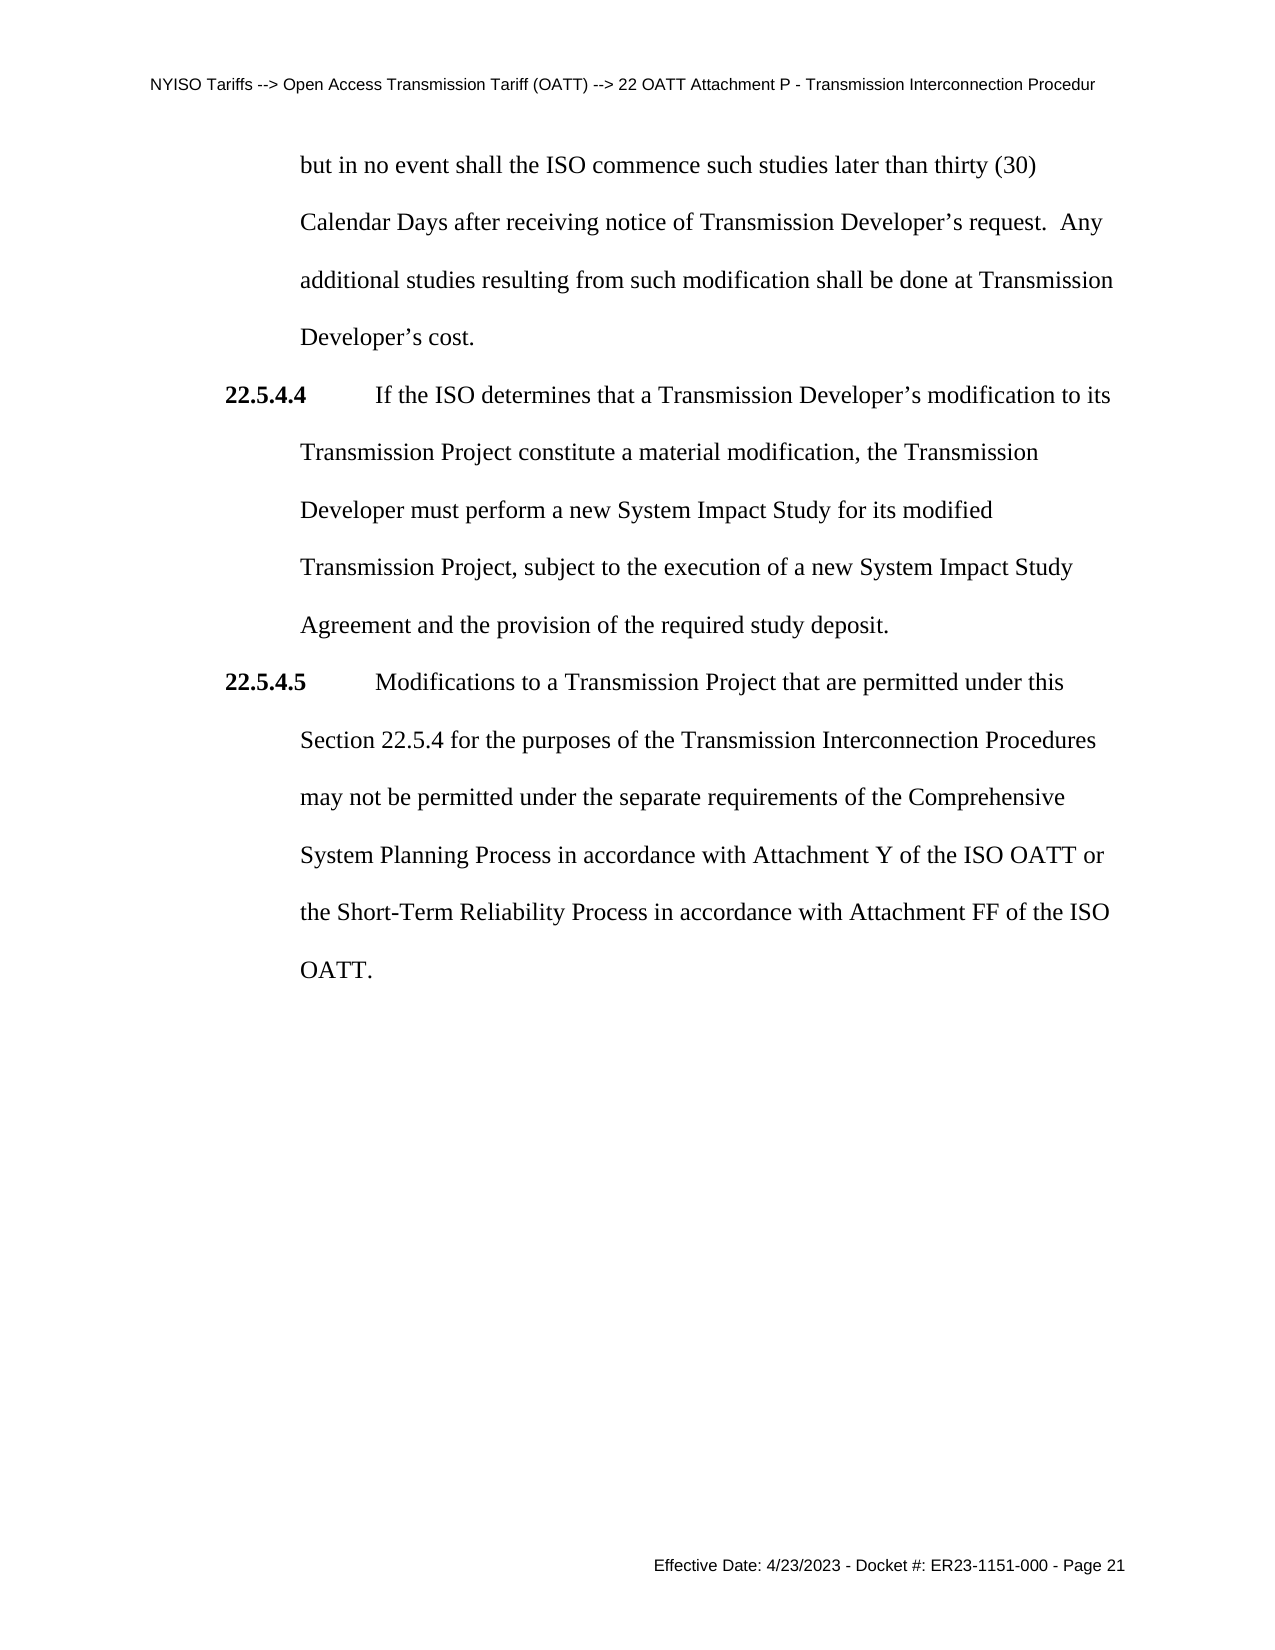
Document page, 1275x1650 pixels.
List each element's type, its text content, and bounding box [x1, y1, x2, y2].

text 22.5.4.4 If the ISO determines that a Transmission Developer’s modification to its Transmission Project constitute a material modification, the Transmission Developer must perform a new System Impact Study for its modified Transmission Project, subject to the execution of a new System Impact Study Agreement and the provision of the required study deposit. [225, 380, 1125, 639]
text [225, 150, 1125, 351]
text 22.5.4.5 Modifications to a Transmission Project that are permitted under this Section 22.5.4 for the purposes of the Transmission Interconnection Procedures may not be permitted under the separate requirements of the Comprehensive System Planning Process in accordance with Attachment Y of the ISO OATT or the Short-Term Reliability Process in accordance with Attachment FF of the ISO OATT. [225, 667, 1125, 984]
